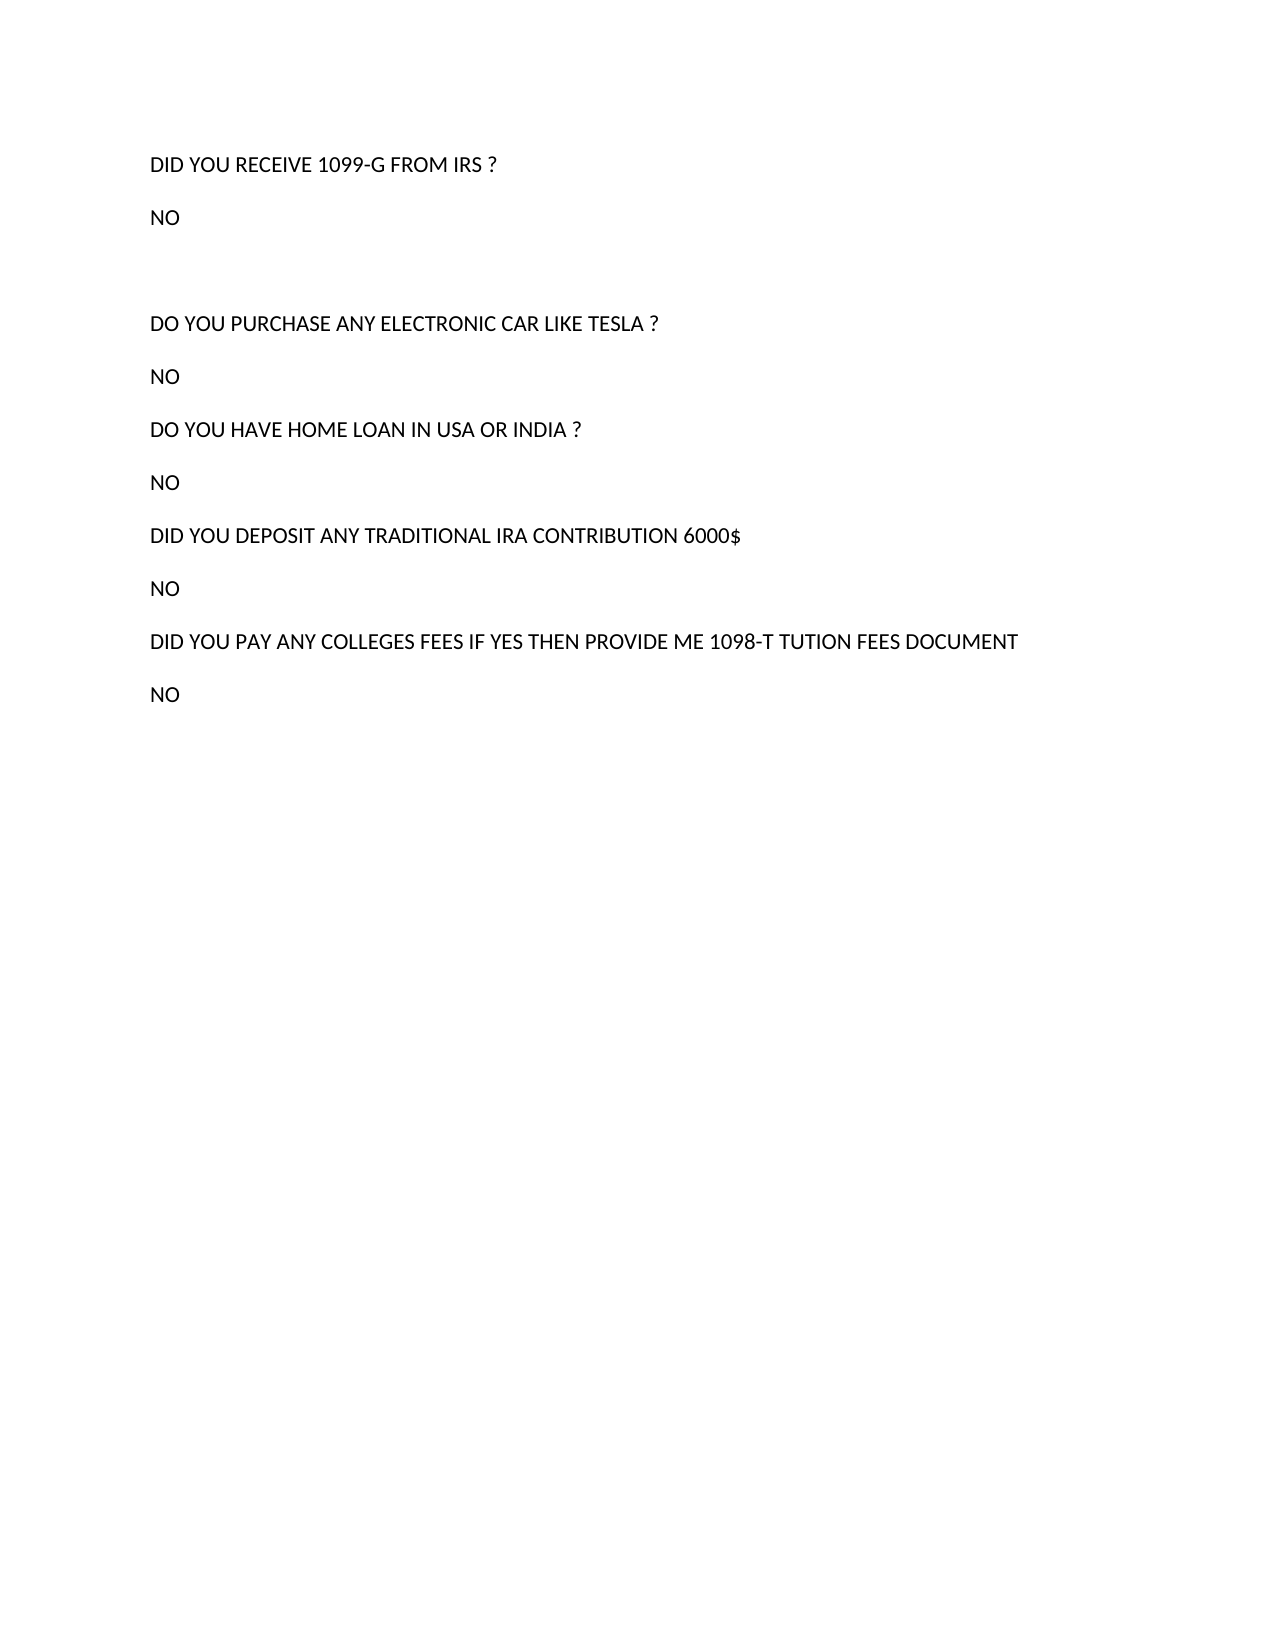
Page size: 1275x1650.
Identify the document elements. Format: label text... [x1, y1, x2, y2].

text DO YOU PURCHASE ANY ELECTRONIC CAR LIKE TESLA ? [150, 309, 1125, 337]
text DID YOU DEPOSIT ANY TRADITIONAL IRA CONTRIBUTION 6000$ [150, 521, 1125, 549]
text DID YOU PAY ANY COLLEGES FEES IF YES THEN PROVIDE ME 1098-T TUTION FEES DOCUMENT [150, 627, 1125, 655]
text DID YOU RECEIVE 1099-G FROM IRS ? [150, 150, 1125, 178]
text NO [150, 680, 1125, 708]
text NO [150, 574, 1125, 602]
text NO [150, 468, 1125, 496]
text DO YOU HAVE HOME LOAN IN USA OR INDIA ? [150, 415, 1125, 443]
text NO [150, 203, 1125, 231]
text NO [150, 362, 1125, 390]
